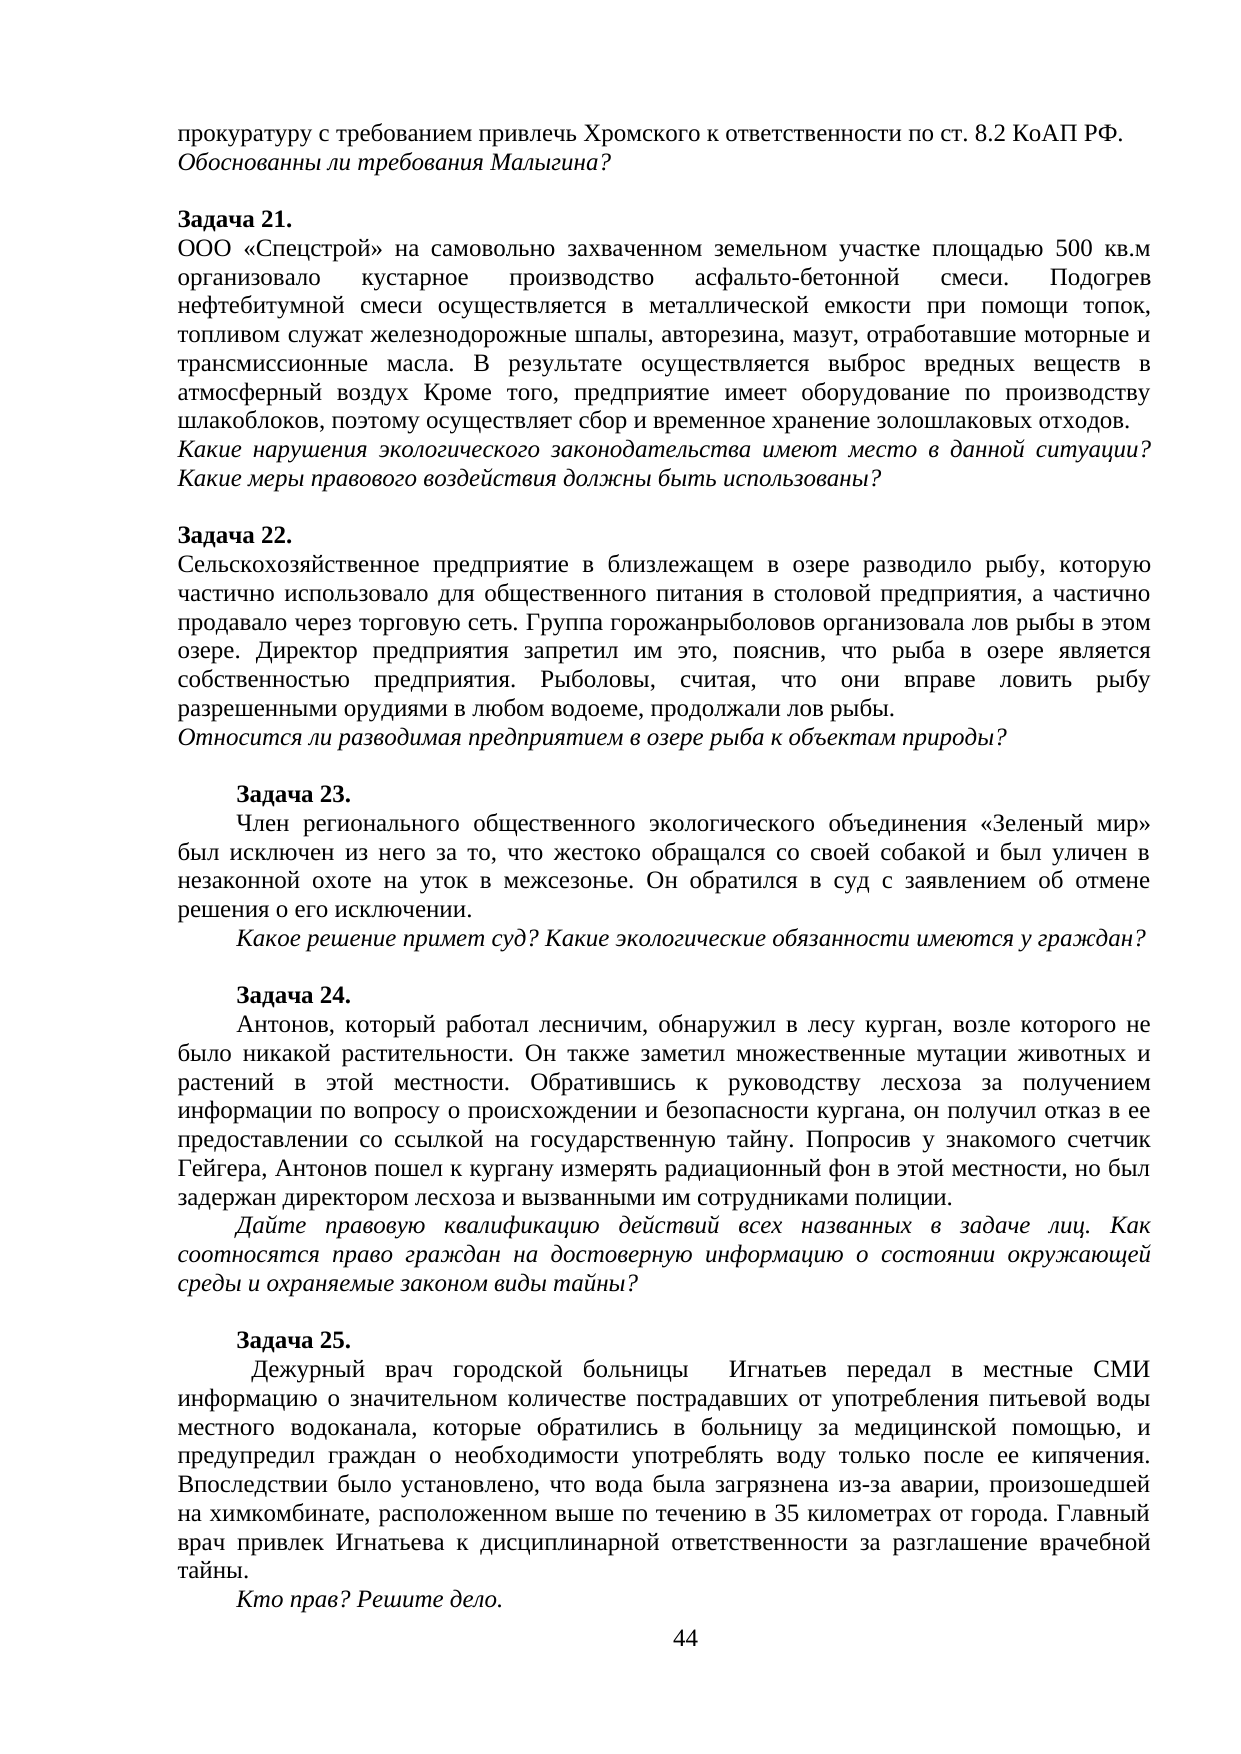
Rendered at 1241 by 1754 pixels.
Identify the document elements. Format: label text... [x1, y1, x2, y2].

text Задача 23. [177, 779, 1152, 808]
text Сельскохозяйственное предприятие в близлежащем в озере разводило рыбу, которую частично использовало для общественного питания в столовой предприятия, а частично продавало через торговую сеть. Группа горожанрыболовов организовала лов рыбы в этом озере. Директор предприятия запретил им это, пояснив, что рыба в озере является собственностью предприятия. Рыболовы, считая, что они вправе ловить рыбу разрешенными орудиями в любом водоеме, продолжали лов рыбы. [177, 549, 1152, 722]
text Какие нарушения экологического законодательства имеют место в данной ситуации? Какие меры правового воздействия должны быть использованы? [177, 434, 1152, 492]
text Антонов, который работал лесничим, обнаружил в лесу курган, возле которого не было никакой растительности. Он также заметил множественные мутации животных и растений в этой местности. Обратившись к руководству лесхоза за получением информации по вопросу о происхождении и безопасности кургана, он получил отказ в ее предоставлении со ссылкой на государственную тайну. Попросив у знакомого счетчик Гейгера, Антонов пошел к кургану измерять радиационный фон в этой местности, но был задержан директором лесхоза и вызванными им сотрудниками полиции. [177, 1009, 1152, 1211]
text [177, 118, 1152, 147]
text Задача 21. [177, 204, 1152, 233]
text Задача 25. [177, 1326, 1152, 1354]
text Относится ли разводимая предприятием в озере рыба к объектам природы? [177, 722, 1152, 751]
text Кто прав? Решите дело. [177, 1584, 1152, 1613]
text Член регионального общественного экологического объединения «Зеленый мир» был исключен из него за то, что жестоко обращался со своей собакой и был уличен в незаконной охоте на уток в межсезонье. Он обратился в суд с заявлением об отмене решения о его исключении. [177, 808, 1152, 923]
text Дайте правовую квалификацию действий всех названных в задаче лиц. Как соотносятся право граждан на достоверную информацию о состоянии окружающей среды и охраняемые законом виды тайны? [177, 1211, 1152, 1297]
text Задача 24. [177, 981, 1152, 1009]
text ООО «Спецстрой» на самовольно захваченном земельном участке площадью 500 кв.м организовало кустарное производство асфальто-бетонной смеси. Подогрев нефтебитумной смеси осуществляется в металлической емкости при помощи топок, топливом служат железнодорожные шпалы, авторезина, мазут, отработавшие моторные и трансмиссионные масла. В результате осуществляется выброс вредных веществ в атмосферный воздух Кроме того, предприятие имеет оборудование по производству шлакоблоков, поэтому осуществляет сбор и временное хранение золошлаковых отходов. [177, 233, 1152, 434]
text Обоснованны ли требования Малыгина? [177, 147, 1152, 176]
text Задача 22. [177, 521, 1152, 549]
text Какое решение примет суд? Какие экологические обязанности имеются у граждан? [177, 923, 1152, 952]
text Дежурный врач городской больницы Игнатьев передал в местные СМИ информацию о значительном количестве пострадавших от употребления питьевой воды местного водоканала, которые обратились в больницу за медицинской помощью, и предупредил граждан о необходимости употреблять воду только после ее кипячения. Впоследствии было установлено, что вода была загрязнена из-за аварии, произошедшей на химкомбинате, расположенном выше по течению в от города. Главный врач привлек Игнатьева к дисциплинарной ответственности за разглашение врачебной тайны. [177, 1354, 1152, 1584]
